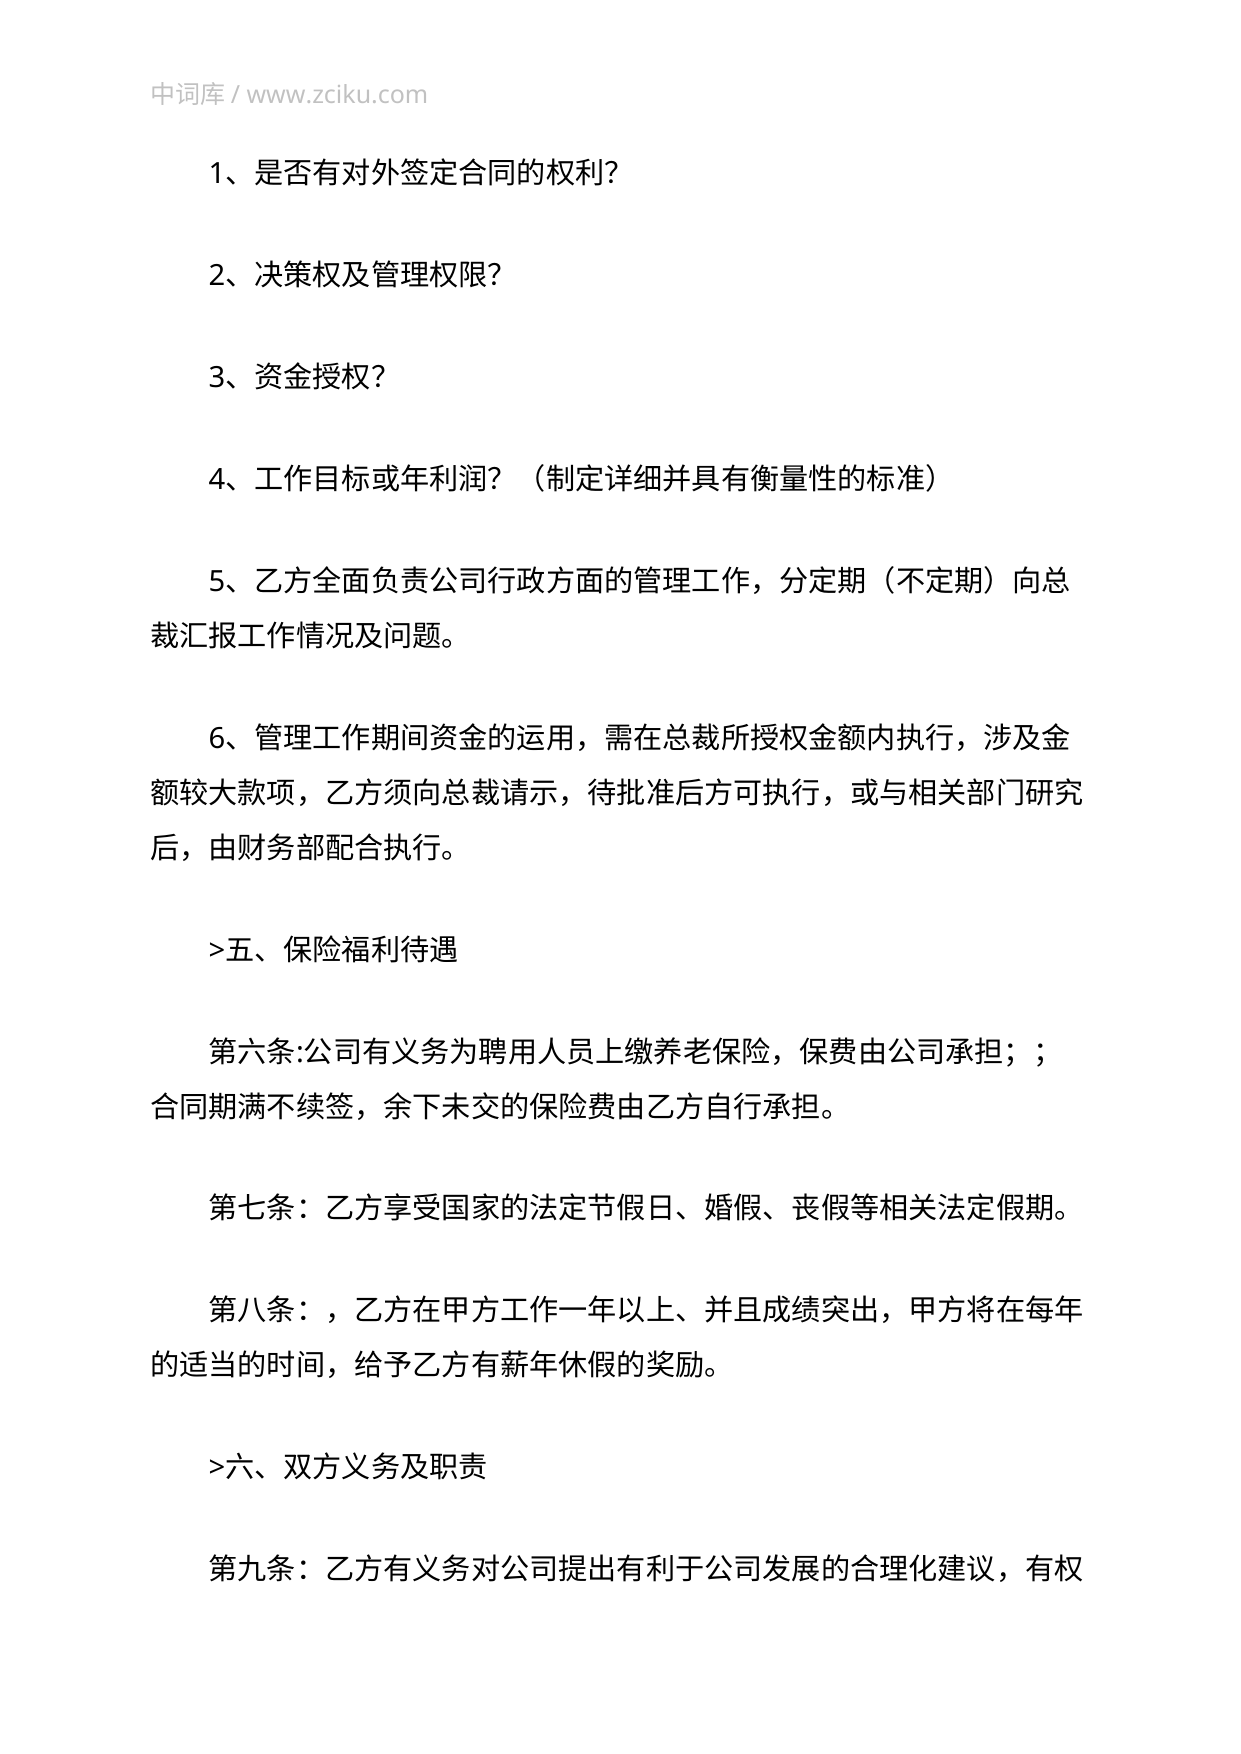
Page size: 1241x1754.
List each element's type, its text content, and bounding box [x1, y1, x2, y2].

text 3、资金授权？ [150, 354, 1090, 396]
text 6、管理工作期间资金的运用，需在总裁所授权金额内执行，涉及金额较大款项，乙方须向总裁请示，待批准后方可执行，或与相关部门研究后，由财务部配合执行。 [150, 715, 1090, 867]
text >五、保险福利待遇 [150, 926, 1090, 969]
text 1、是否有对外签定合同的权利？ [150, 150, 1090, 192]
text 第八条：，乙方在甲方工作一年以上、并且成绩突出，甲方将在每年的适当的时间，给予乙方有薪年休假的奖励。 [150, 1287, 1090, 1384]
text 5、乙方全面负责公司行政方面的管理工作，分定期（不定期）向总裁汇报工作情况及问题。 [150, 558, 1090, 655]
text 4、工作目标或年利润？（制定详细并具有衡量性的标准） [150, 456, 1090, 498]
text 2、决策权及管理权限？ [150, 252, 1090, 294]
text >六、双方义务及职责 [150, 1443, 1090, 1486]
text 第六条:公司有义务为聘用人员上缴养老保险，保费由公司承担；；合同期满不续签，余下未交的保险费由乙方自行承担。 [150, 1028, 1090, 1126]
text 第七条：乙方享受国家的法定节假日、婚假、丧假等相关法定假期。 [150, 1185, 1090, 1227]
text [150, 1546, 1090, 1588]
